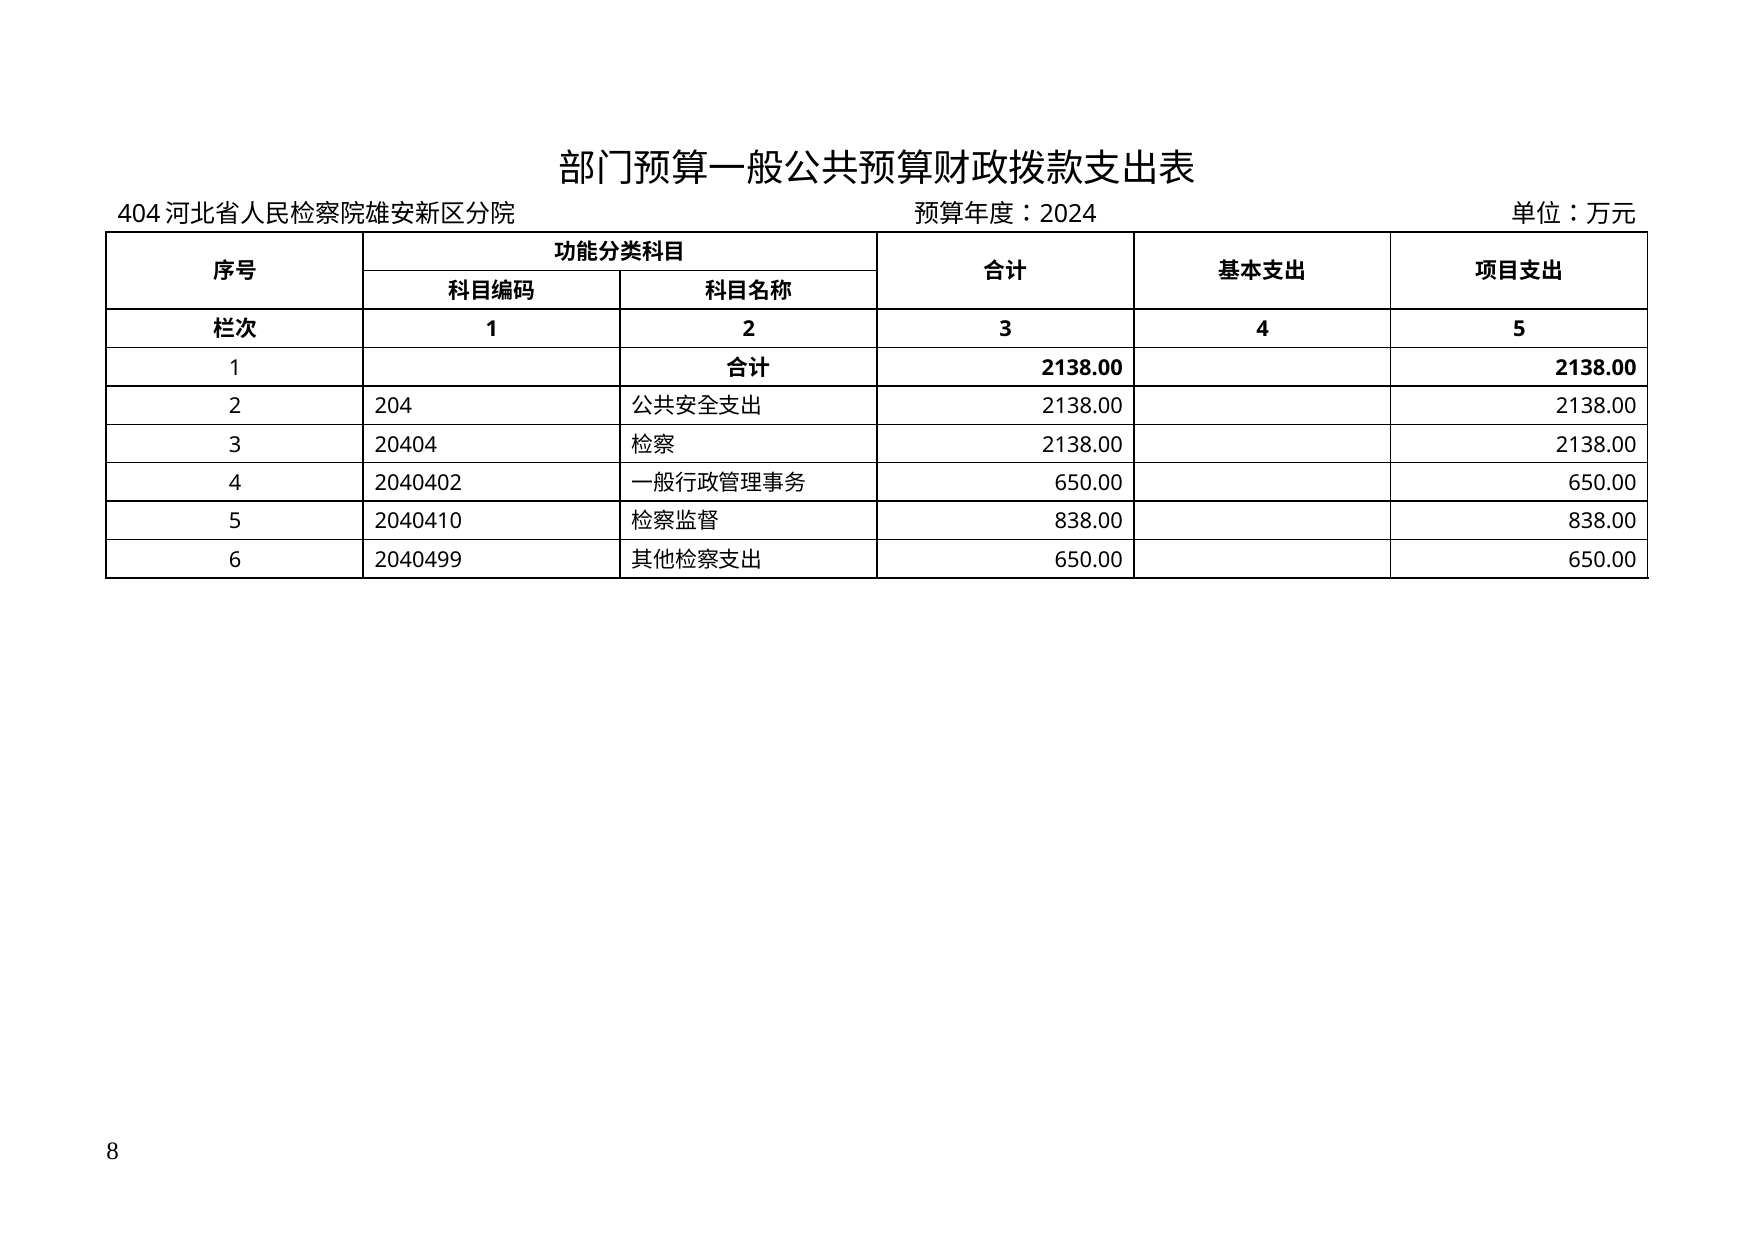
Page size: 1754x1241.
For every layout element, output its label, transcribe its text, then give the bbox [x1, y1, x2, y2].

table_header 404河北省人民检察院雄安新区分院 [107, 195, 876, 231]
table_cell [1135, 463, 1390, 500]
table_cell 检察 [621, 425, 876, 462]
table_cell 2138.00 [878, 425, 1133, 462]
table_header 单位：万元 [1135, 195, 1647, 231]
table_cell 838.00 [878, 502, 1133, 539]
table_cell 2138.00 [1391, 348, 1647, 385]
table_cell 3 [107, 425, 362, 462]
table_cell 2 [621, 310, 876, 347]
table_cell 2040499 [364, 540, 619, 577]
table_cell 2040402 [364, 463, 619, 500]
table_cell 20404 [364, 425, 619, 462]
table_cell 检察监督 [621, 502, 876, 539]
table_cell 650.00 [1391, 463, 1647, 500]
table_cell 科目编码 [364, 271, 619, 308]
table_cell 204 [364, 387, 619, 423]
table_cell [364, 348, 619, 385]
table_cell 一般行政管理事务 [621, 463, 876, 500]
table_cell 1 [107, 348, 362, 385]
table_cell 其他检察支出 [621, 540, 876, 577]
table_cell 序号 [107, 233, 362, 308]
table_cell 650.00 [1391, 540, 1647, 577]
table_cell 栏次 [107, 310, 362, 347]
table_cell [1135, 348, 1390, 385]
table_cell 2 [107, 387, 362, 423]
table_cell [1135, 425, 1390, 462]
table_cell 4 [1135, 310, 1390, 347]
table_cell 650.00 [878, 540, 1133, 577]
table_cell 合计 [878, 233, 1133, 308]
table_cell [1135, 387, 1390, 423]
table_cell 1 [364, 310, 619, 347]
table_cell 3 [878, 310, 1133, 347]
table_cell 650.00 [878, 463, 1133, 500]
table_cell 2040410 [364, 502, 619, 539]
table_cell 项目支出 [1391, 233, 1647, 308]
table_cell 2138.00 [878, 348, 1133, 385]
table_cell 6 [107, 540, 362, 577]
table_cell 基本支出 [1135, 233, 1390, 308]
table_cell [1135, 502, 1390, 539]
table_cell 科目名称 [621, 271, 876, 308]
table_cell 2138.00 [1391, 387, 1647, 423]
table_cell 5 [107, 502, 362, 539]
text 部门预算一般公共预算财政拨款支出表 [106, 142, 1648, 193]
table_cell 4 [107, 463, 362, 500]
table_cell [1135, 540, 1390, 577]
table_cell 5 [1391, 310, 1647, 347]
table_cell 2138.00 [878, 387, 1133, 423]
table_cell 2138.00 [1391, 425, 1647, 462]
table_cell 838.00 [1391, 502, 1647, 539]
table_cell 合计 [621, 348, 876, 385]
table_header 预算年度：2024 [878, 195, 1133, 231]
table_cell 公共安全支出 [621, 387, 876, 423]
table_cell 功能分类科目 [364, 233, 876, 270]
